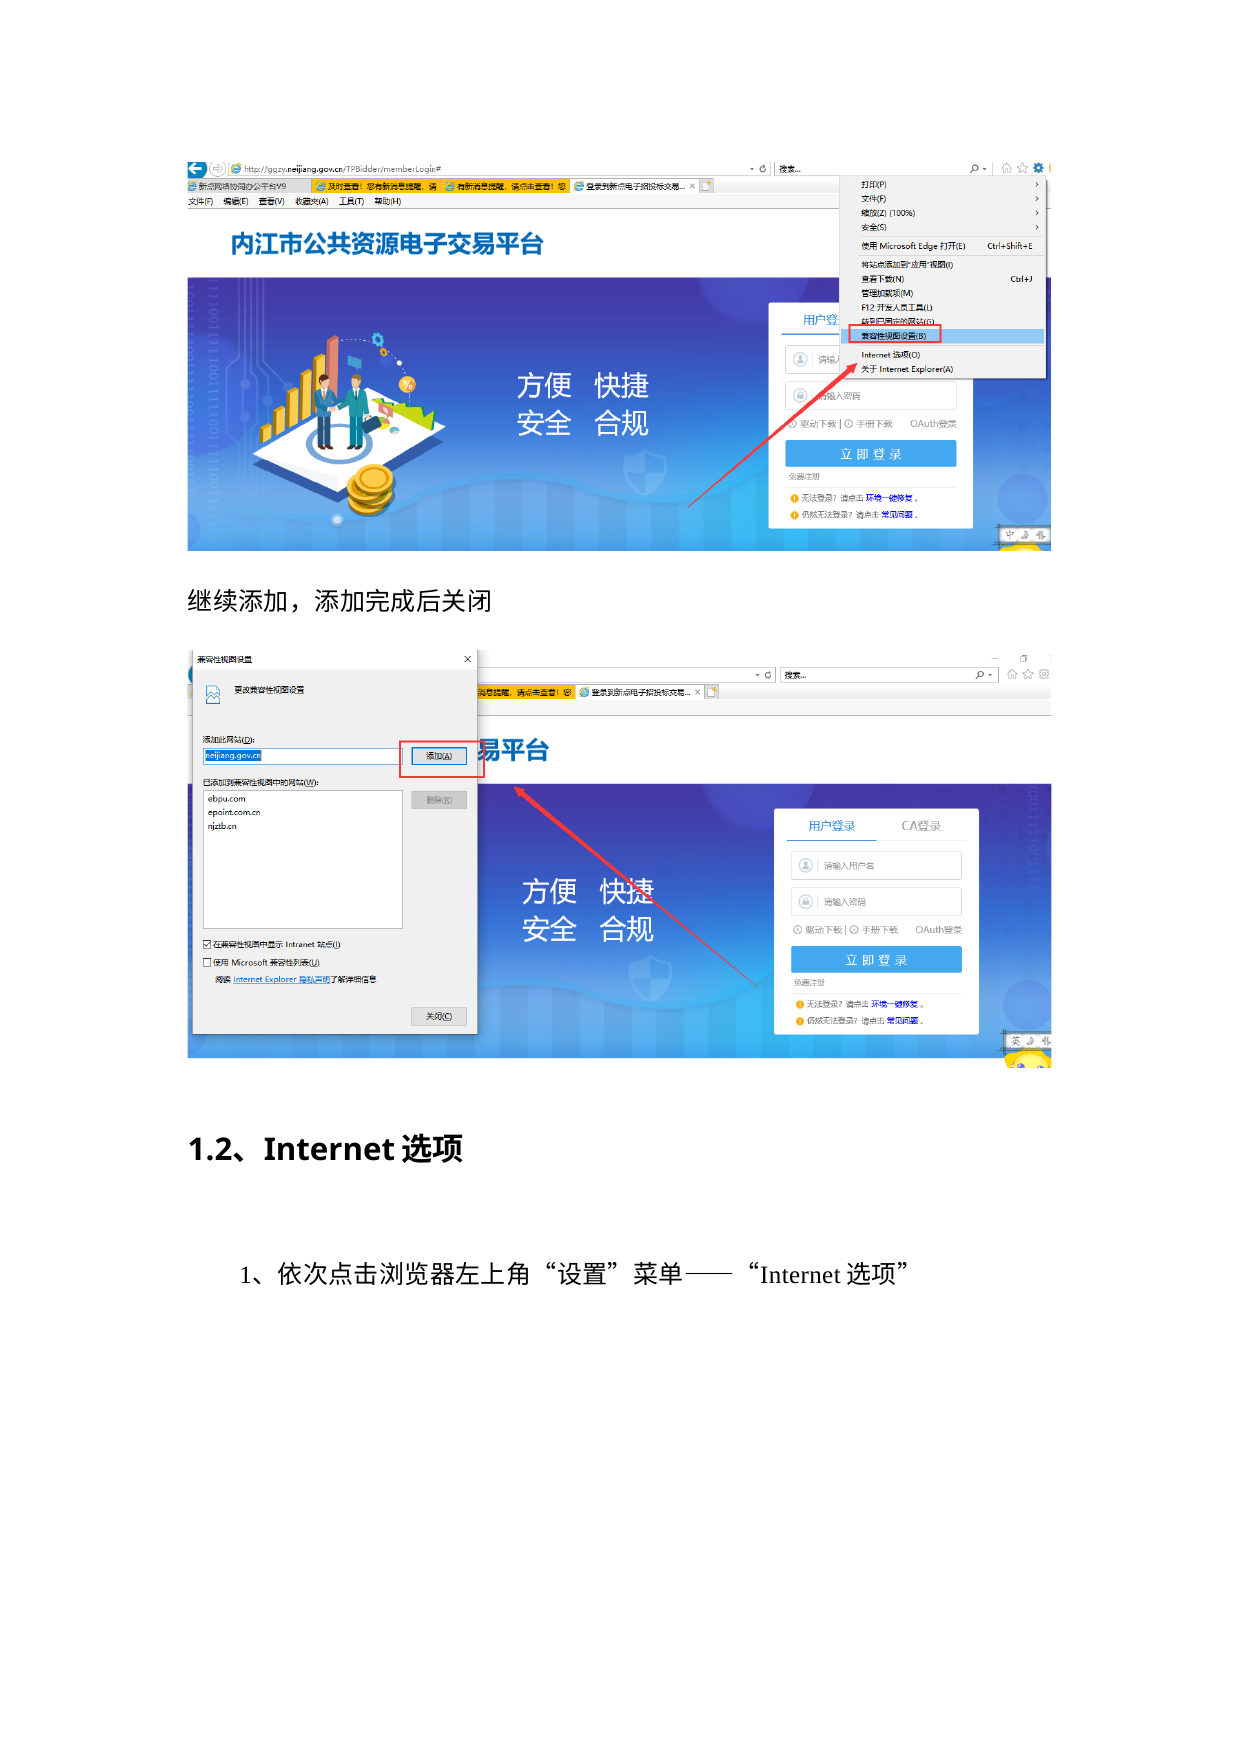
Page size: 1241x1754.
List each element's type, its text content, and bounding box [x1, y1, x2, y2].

subtitle 1.2、Internet选项 [187, 1114, 1053, 1179]
picture [187, 162, 201, 173]
text 继续添加，添加完成后关闭 [187, 567, 1053, 632]
picture [187, 650, 1052, 1068]
picture [187, 162, 1051, 551]
text 1、依次点击浏览器左上角“设置”菜单——“Internet选项” [187, 1240, 1053, 1305]
